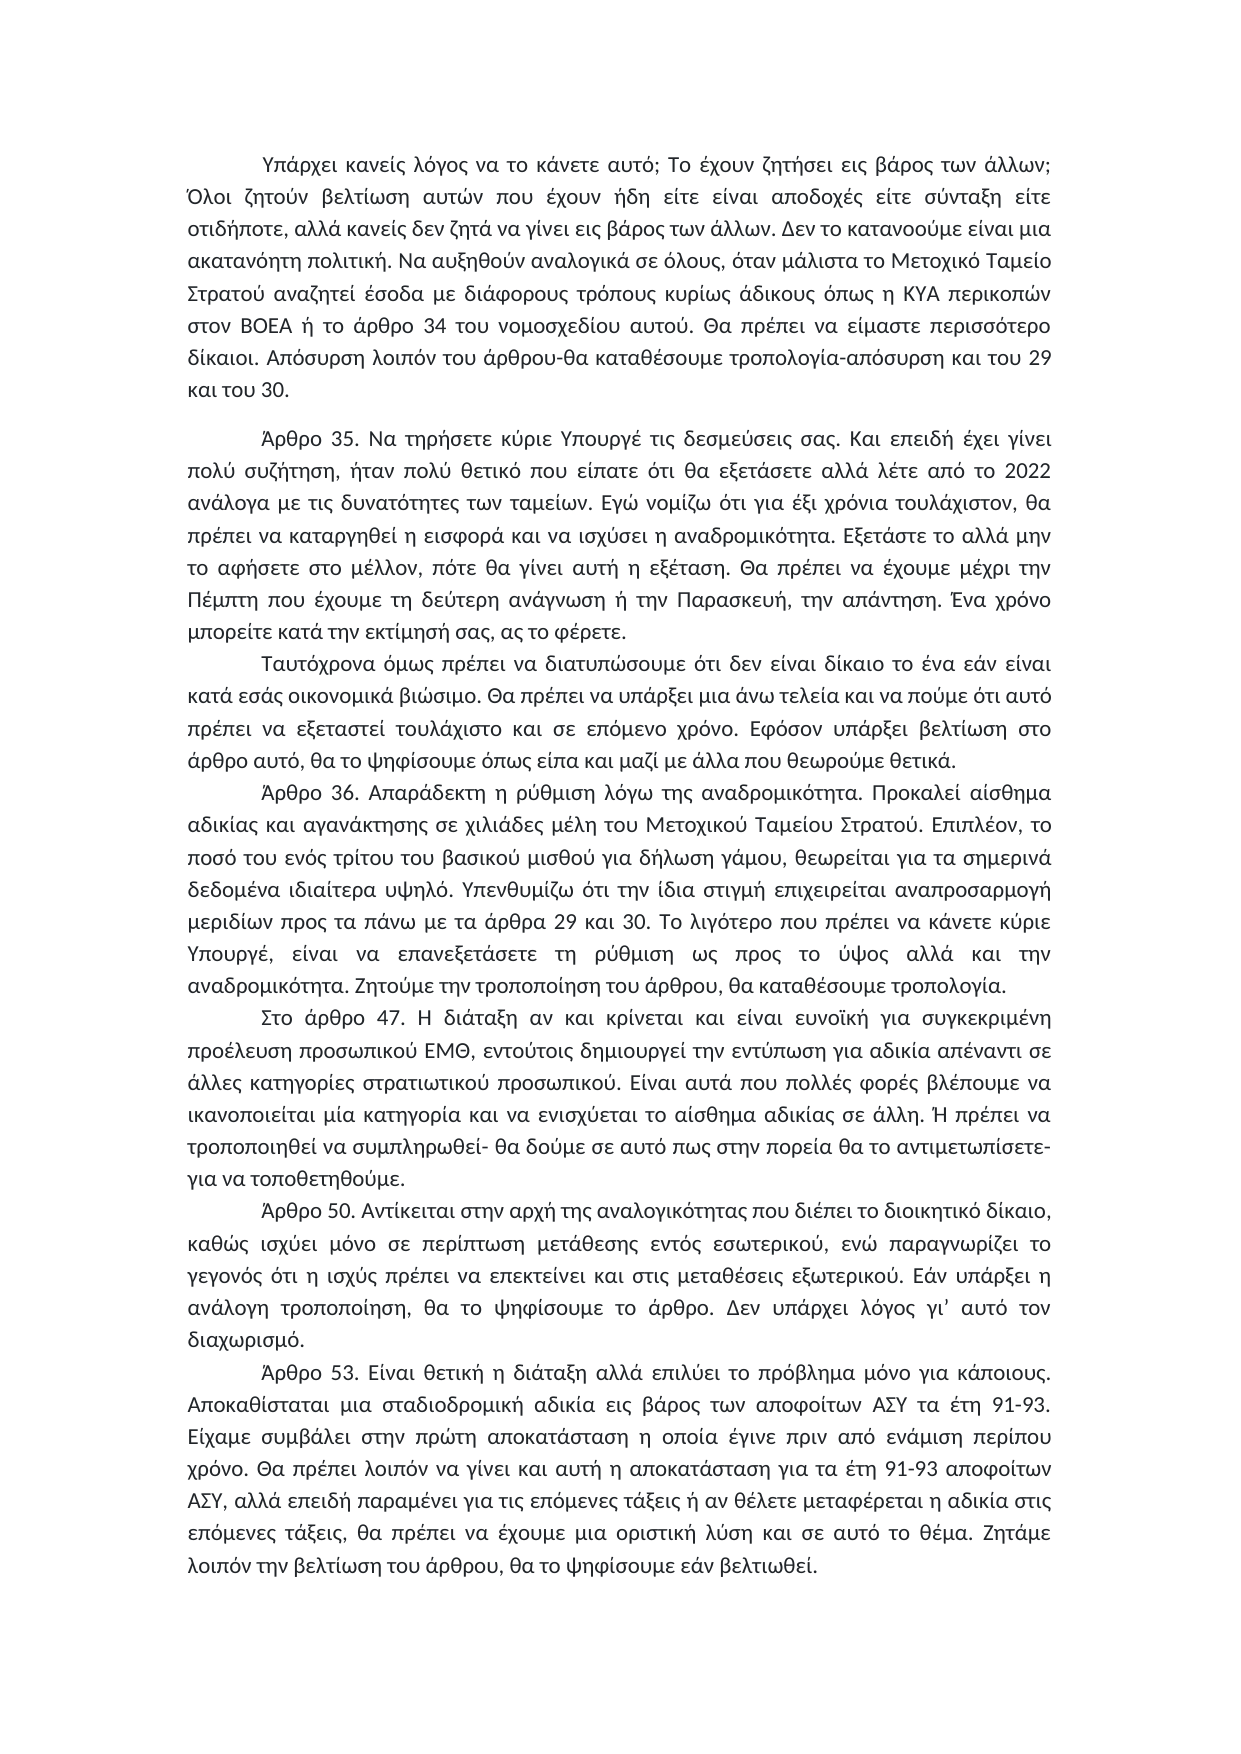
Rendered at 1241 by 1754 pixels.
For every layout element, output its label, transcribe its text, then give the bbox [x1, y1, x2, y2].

text Υπάρχει κανείς λόγος να το κάνετε αυτό; Το έχουν ζητήσει εις βάρος των άλλων; Όλοι ζητούν βελτίωση αυτών που έχουν ήδη είτε είναι αποδοχές είτε σύνταξη είτε οτιδήποτε, αλλά κανείς δεν ζητά να γίνει εις βάρος των άλλων. Δεν το κατανοούμε είναι μια ακατανόητη πολιτική. Να αυξηθούν αναλογικά σε όλους, όταν μάλιστα το Μετοχικό Ταμείο Στρατού αναζητεί έσοδα με διάφορους τρόπους κυρίως άδικους όπως η ΚΥΑ περικοπών στον ΒΟΕΑ ή το άρθρο 34 του νομοσχεδίου αυτού. Θα πρέπει να είμαστε περισσότερο δίκαιοι. Απόσυρση λοιπόν του άρθρου-θα καταθέσουμε τροπολογία-απόσυρση και του 29 και του 30. [187, 150, 1053, 403]
text Ταυτόχρονα όμως πρέπει να διατυπώσουμε ότι δεν είναι δίκαιο το ένα εάν είναι κατά εσάς οικονομικά βιώσιμο. Θα πρέπει να υπάρξει μια άνω τελεία και να πούμε ότι αυτό πρέπει να εξεταστεί τουλάχιστο και σε επόμενο χρόνο. Εφόσον υπάρξει βελτίωση στο άρθρο αυτό, θα το ψηφίσουμε όπως είπα και μαζί με άλλα που θεωρούμε θετικά. [187, 649, 1053, 774]
text Άρθρο 36. Απαράδεκτη η ρύθμιση λόγω της αναδρομικότητα. Προκαλεί αίσθημα αδικίας και αγανάκτησης σε χιλιάδες μέλη του Μετοχικού Ταμείου Στρατού. Επιπλέον, το ποσό του ενός τρίτου του βασικού μισθού για δήλωση γάμου, θεωρείται για τα σημερινά δεδομένα ιδιαίτερα υψηλό. Υπενθυμίζω ότι την ίδια στιγμή επιχειρείται αναπροσαρμογή μεριδίων προς τα πάνω με τα άρθρα 29 και 30. Το λιγότερο που πρέπει να κάνετε κύριε Υπουργέ, είναι να επανεξετάσετε τη ρύθμιση ως προς το ύψος αλλά και την αναδρομικότητα. Ζητούμε την τροποποίηση του άρθρου, θα καταθέσουμε τροπολογία. [187, 778, 1053, 999]
text Άρθρο 50. Αντίκειται στην αρχή της αναλογικότητας που διέπει το διοικητικό δίκαιο, καθώς ισχύει μόνο σε περίπτωση μετάθεσης εντός εσωτερικού, ενώ παραγνωρίζει το γεγονός ότι η ισχύς πρέπει να επεκτείνει και στις μεταθέσεις εξωτερικού. Εάν υπάρξει η ανάλογη τροποποίηση, θα το ψηφίσουμε το άρθρο. Δεν υπάρχει λόγος γι’ αυτό τον διαχωρισμό. [187, 1197, 1053, 1353]
text Άρθρο 35. Να τηρήσετε κύριε Υπουργέ τις δεσμεύσεις σας. Και επειδή έχει γίνει πολύ συζήτηση, ήταν πολύ θετικό που είπατε ότι θα εξετάσετε αλλά λέτε από το 2022 ανάλογα με τις δυνατότητες των ταμείων. Εγώ νομίζω ότι για έξι χρόνια τουλάχιστον, θα πρέπει να καταργηθεί η εισφορά και να ισχύσει η αναδρομικότητα. Εξετάστε το αλλά μην το αφήσετε στο μέλλον, πότε θα γίνει αυτή η εξέταση. Θα πρέπει να έχουμε μέχρι την Πέμπτη που έχουμε τη δεύτερη ανάγνωση ή την Παρασκευή, την απάντηση. Ένα χρόνο μπορείτε κατά την εκτίμησή σας, ας το φέρετε. [187, 424, 1053, 645]
text Άρθρο 53. Είναι θετική η διάταξη αλλά επιλύει το πρόβλημα μόνο για κάποιους. Αποκαθίσταται μια σταδιοδρομική αδικία εις βάρος των αποφοίτων ΑΣΥ τα έτη 91-93. Είχαμε συμβάλει στην πρώτη αποκατάσταση η οποία έγινε πριν από ενάμιση περίπου χρόνο. Θα πρέπει λοιπόν να γίνει και αυτή η αποκατάσταση για τα έτη 91-93 αποφοίτων ΑΣΥ, αλλά επειδή παραμένει για τις επόμενες τάξεις ή αν θέλετε μεταφέρεται η αδικία στις επόμενες τάξεις, θα πρέπει να έχουμε μια οριστική λύση και σε αυτό το θέμα. Ζητάμε λοιπόν την βελτίωση του άρθρου, θα το ψηφίσουμε εάν βελτιωθεί. [187, 1358, 1053, 1579]
text Στο άρθρο 47. Η διάταξη αν και κρίνεται και είναι ευνοϊκή για συγκεκριμένη προέλευση προσωπικού ΕΜΘ, εντούτοις δημιουργεί την εντύπωση για αδικία απέναντι σε άλλες κατηγορίες στρατιωτικού προσωπικού. Είναι αυτά που πολλές φορές βλέπουμε να ικανοποιείται μία κατηγορία και να ενισχύεται το αίσθημα αδικίας σε άλλη. Ή πρέπει να τροποποιηθεί να συμπληρωθεί- θα δούμε σε αυτό πως στην πορεία θα το αντιμετωπίσετε- για να τοποθετηθούμε. [187, 1003, 1053, 1192]
